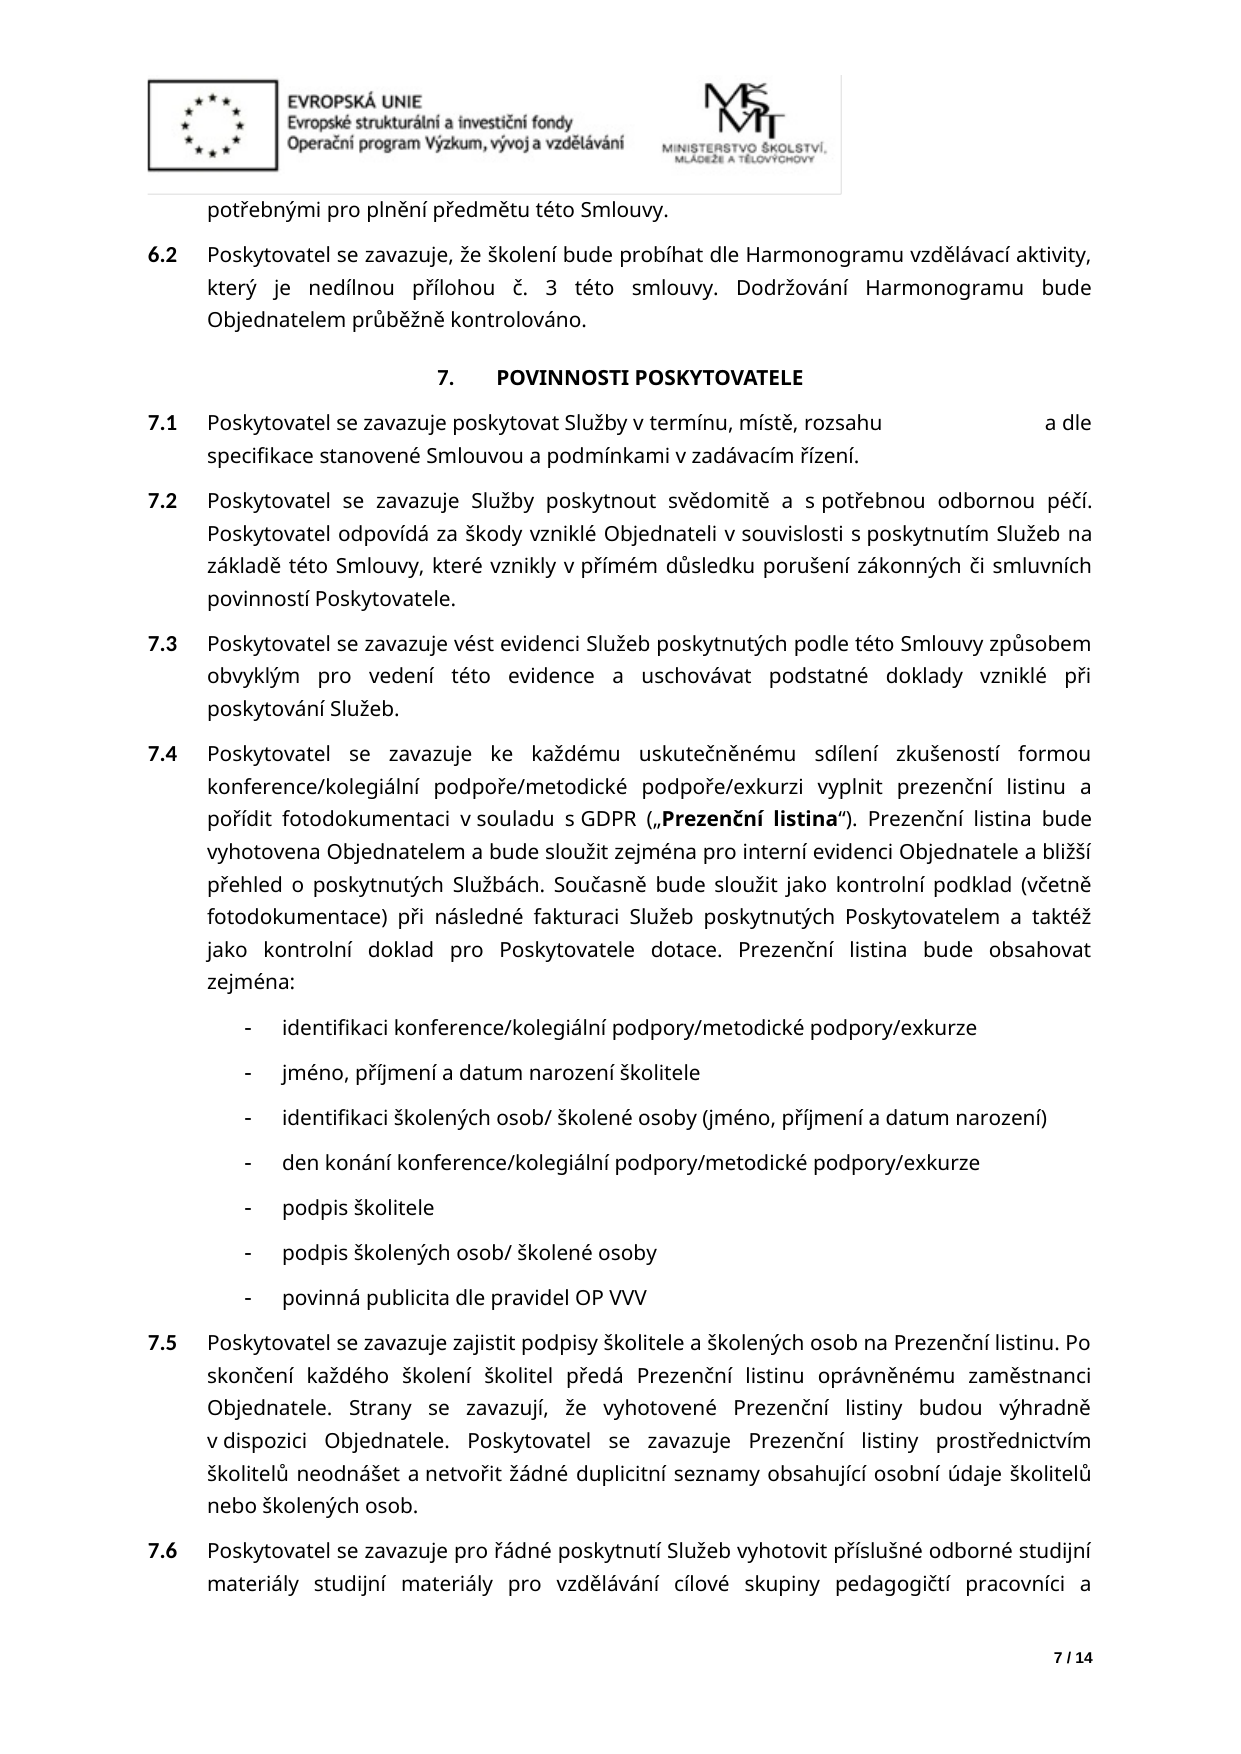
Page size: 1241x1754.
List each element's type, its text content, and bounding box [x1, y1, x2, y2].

list den konání konference/kolegiální podpory/metodické podpory/exkurze [244, 1148, 1092, 1176]
list podpis školitele [244, 1193, 1092, 1221]
text Poskytovatel se zavazuje poskytovat Služby v termínu, místě, rozsahu a dle specifikace stanovené Smlouvou a podmínkami v zadávacím řízení. [148, 408, 1092, 469]
list povinná publicita dle pravidel OP VVV [244, 1283, 1092, 1312]
list podpis školených osob/ školené osoby [244, 1238, 1092, 1267]
list identifikaci školených osob/ školené osoby (jméno, příjmení a datum narození) [244, 1103, 1092, 1131]
text Poskytovatel se zavazuje vést evidenci Služeb poskytnutých podle této Smlouvy způsobem obvyklým pro vedení této evidence a uschovávat podstatné doklady vzniklé při poskytování Služeb. [148, 629, 1092, 723]
text Poskytovatel se zavazuje ke každému uskutečněnému sdílení zkušeností formou konference/kolegiální podpoře/metodické podpoře/exkurzi vyplnit prezenční listinu a pořídit fotodokumentaci v souladu s GDPR („Prezenční listina“). Prezenční listina bude vyhotovena Objednatelem a bude sloužit zejména pro interní evidenci Objednatele a bližší přehled o poskytnutých Službách. Současně bude sloužit jako kontrolní podklad (včetně fotodokumentace) při následné fakturaci Služeb poskytnutých Poskytovatelem a taktéž jako kontrolní doklad pro Poskytovatele dotace. Prezenční listina bude obsahovat zejména: [148, 739, 1092, 996]
text Poskytovatel se zavazuje, že školení bude probíhat dle Harmonogramu vzdělávací aktivity, který je nedílnou přílohou č. 3 této smlouvy. Dodržování Harmonogramu bude Objednatelem průběžně kontrolováno. [148, 240, 1092, 334]
text Poskytovatel prohlašuje, že disponuje veškerými oprávněními a odbornými znalostmi potřebnými pro plnění předmětu této Smlouvy. [148, 195, 1092, 224]
text Poskytovatel se zavazuje zajistit podpisy školitele a školených osob na Prezenční listinu. Po skončení každého školení školitel předá Prezenční listinu oprávněnému zaměstnanci Objednatele. Strany se zavazují, že vyhotovené Prezenční listiny budou výhradně v dispozici Objednatele. Poskytovatel se zavazuje Prezenční listiny prostřednictvím školitelů neodnášet a netvořit žádné duplicitní seznamy obsahující osobní údaje školitelů nebo školených osob. [148, 1328, 1092, 1520]
picture [147, 75, 843, 196]
list jméno, příjmení a datum narození školitele [244, 1058, 1092, 1086]
list identifikaci konference/kolegiální podpory/metodické podpory/exkurze [244, 1013, 1092, 1041]
subtitle Povinnosti poskytovatele [148, 363, 1092, 392]
text Poskytovatel se zavazuje Služby poskytnout svědomitě a s potřebnou odbornou péčí. Poskytovatel odpovídá za škody vzniklé Objednateli v souvislosti s poskytnutím Služeb na základě této Smlouvy, které vznikly v přímém důsledku porušení zákonných či smluvních povinností Poskytovatele. [148, 486, 1092, 612]
